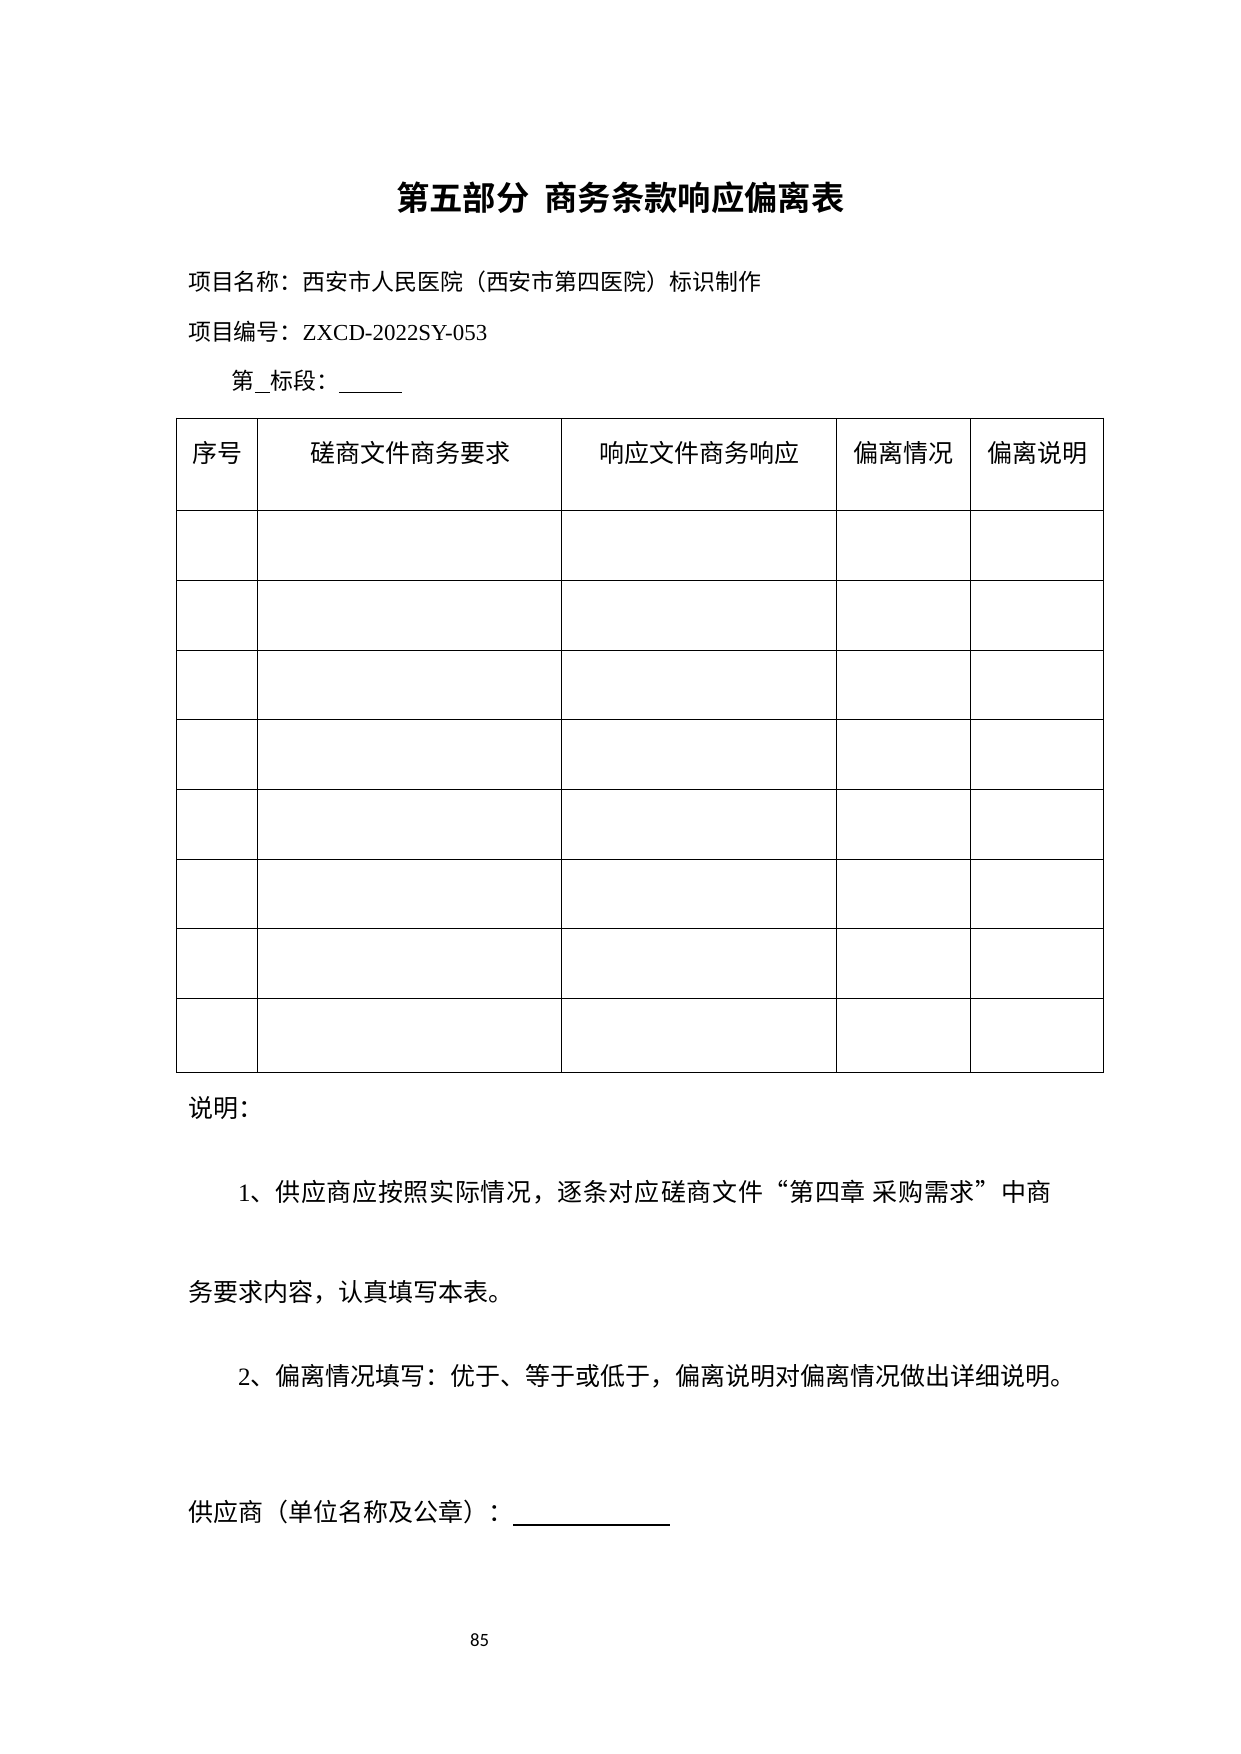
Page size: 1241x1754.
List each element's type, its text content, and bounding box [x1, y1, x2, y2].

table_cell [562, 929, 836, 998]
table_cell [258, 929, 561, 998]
text 供应商（单位名称及公章）： [188, 1493, 1052, 1529]
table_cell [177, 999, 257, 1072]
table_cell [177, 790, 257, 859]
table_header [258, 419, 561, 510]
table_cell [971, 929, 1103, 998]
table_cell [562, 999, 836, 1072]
list 供应商应按照实际情况，逐条对应磋商文件“第四章 采购需求”中商务要求内容，认真填写本表。 [188, 1157, 1052, 1324]
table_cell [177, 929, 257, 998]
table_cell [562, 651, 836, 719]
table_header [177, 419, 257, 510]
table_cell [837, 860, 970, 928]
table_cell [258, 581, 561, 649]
text 项目名称：西安市人民医院（西安市第四医院）标识制作 [188, 264, 1052, 297]
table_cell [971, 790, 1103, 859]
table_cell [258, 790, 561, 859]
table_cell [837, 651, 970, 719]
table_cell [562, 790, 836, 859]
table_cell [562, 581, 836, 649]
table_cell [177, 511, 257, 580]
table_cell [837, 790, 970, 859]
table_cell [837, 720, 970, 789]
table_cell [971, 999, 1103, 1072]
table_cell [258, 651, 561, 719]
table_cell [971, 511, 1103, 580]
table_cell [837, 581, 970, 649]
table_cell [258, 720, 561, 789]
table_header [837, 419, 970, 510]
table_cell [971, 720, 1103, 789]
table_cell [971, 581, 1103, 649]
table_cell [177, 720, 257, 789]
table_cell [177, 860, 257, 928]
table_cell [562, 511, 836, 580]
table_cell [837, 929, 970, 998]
text 项目编号：ZXCD-2022SY-053 [188, 313, 1052, 347]
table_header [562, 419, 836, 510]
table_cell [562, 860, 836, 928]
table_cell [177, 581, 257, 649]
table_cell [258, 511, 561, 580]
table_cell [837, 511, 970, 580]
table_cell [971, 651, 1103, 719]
list 偏离情况填写：优于、等于或低于，偏离说明对偏离情况做出详细说明。 [188, 1342, 1052, 1408]
subtitle 第五部分 商务条款响应偏离表 [188, 162, 1052, 229]
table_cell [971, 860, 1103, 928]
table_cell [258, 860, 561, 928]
text 第 标段： [188, 363, 1046, 396]
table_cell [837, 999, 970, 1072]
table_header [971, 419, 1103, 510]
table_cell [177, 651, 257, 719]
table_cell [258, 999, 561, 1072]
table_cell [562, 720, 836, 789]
text 说明： [188, 1073, 1052, 1139]
